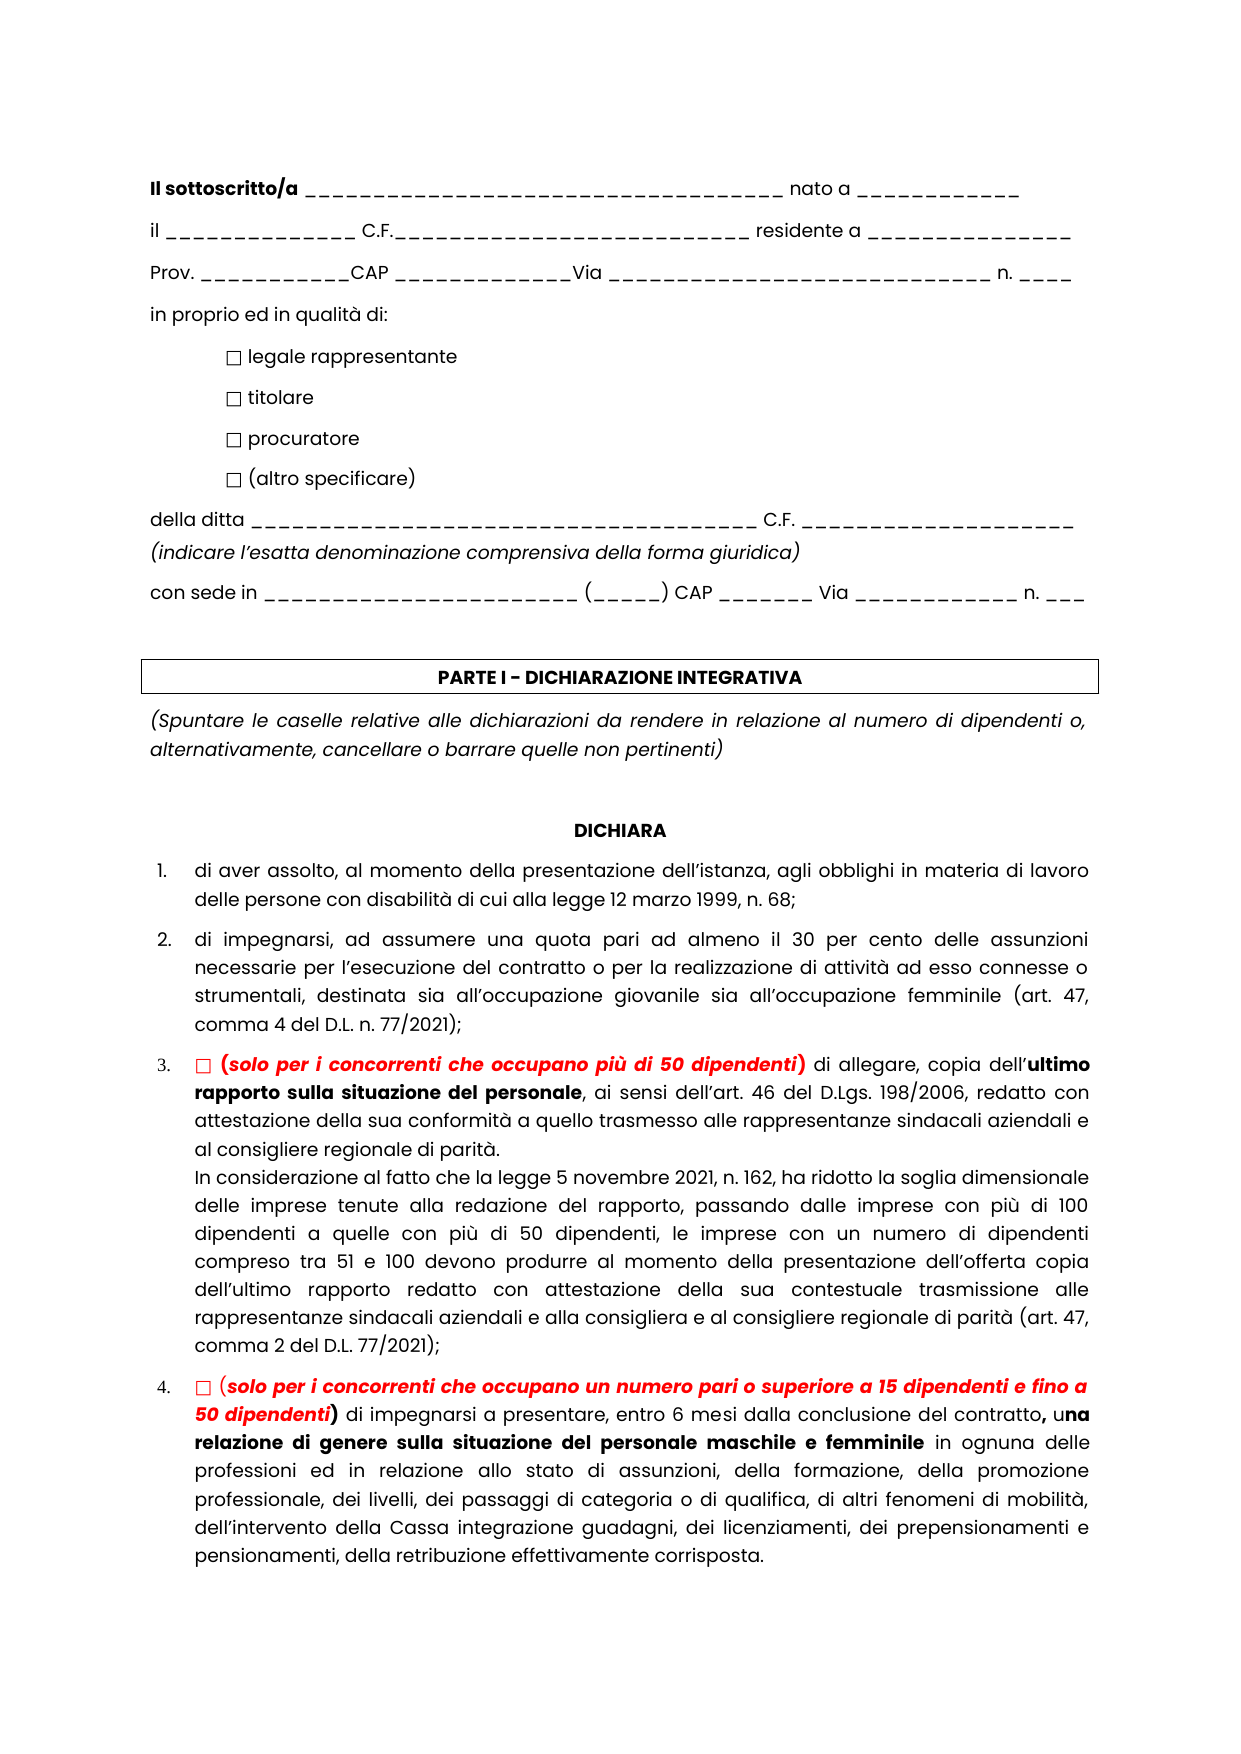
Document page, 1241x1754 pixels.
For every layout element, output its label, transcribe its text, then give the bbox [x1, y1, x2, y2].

list di impegnarsi, ad assumere una quota pari ad almeno il 30 per cento delle assunzioni necessarie per l’esecuzione del contratto o per la realizzazione di attività ad esso connesse o strumentali, destinata sia all’occupazione giovanile sia all’occupazione femminile (art. 47, comma 4 del D.L. n. 77/2021); [157, 925, 1090, 1037]
text □ procuratore [225, 424, 1090, 452]
text in proprio ed in qualità di: [150, 300, 1090, 328]
text DICHIARA [150, 816, 1090, 844]
text PARTE I - DICHIARAZIONE INTEGRATIVA [142, 660, 1098, 693]
text (Spuntare le caselle relative alle dichiarazioni da rendere in relazione al numero di dipendenti o, alternativamente, cancellare o barrare quelle non pertinenti) [150, 706, 1090, 762]
text □ legale rappresentante [225, 342, 1090, 371]
text Il sottoscritto/a ___________________________________ nato a ____________ il ______________ C.F.__________________________ residente a _______________ Prov. ___________CAP _____________Via ____________________________ n. ____ [150, 174, 1090, 286]
text (indicare l’esatta denominazione comprensiva della forma giuridica) [150, 537, 1090, 566]
text In considerazione al fatto che la legge 5 novembre 2021, n. 162, ha ridotto la soglia dimensionale delle imprese tenute alla redazione del rapporto, passando dalle imprese con più di 100 dipendenti a quelle con più di 50 dipendenti, le imprese con un numero di dipendenti compreso tra 51 e 100 devono produrre al momento della presentazione dell’offerta copia dell’ultimo rapporto redatto con attestazione della sua contestuale trasmissione alle rappresentanze sindacali aziendali e alla consigliera e al consigliere regionale di parità (art. 47, comma 2 del D.L. 77/2021); [194, 1162, 1090, 1359]
list □ (solo per i concorrenti che occupano un numero pari o superiore a 15 dipendenti e fino a 50 dipendenti) di impegnarsi a presentare, entro 6 mesi dalla conclusione del contratto, una relazione di genere sulla situazione del personale maschile e femminile in ognuna delle professioni ed in relazione allo stato di assunzioni, della formazione, della promozione professionale, dei livelli, dei passaggi di categoria o di qualifica, di altri fenomeni di mobilità, dell’intervento della Cassa integrazione guadagni, dei licenziamenti, dei prepensionamenti e pensionamenti, della retribuzione effettivamente corrisposta. [157, 1372, 1090, 1569]
text con sede in _______________________ (_____) CAP _______ Via ____________ n. ___ [150, 578, 1090, 606]
list di aver assolto, al momento della presentazione dell’istanza, agli obblighi in materia di lavoro delle persone con disabilità di cui alla legge 12 marzo 1999, n. 68; [157, 856, 1090, 912]
list □ (solo per i concorrenti che occupano più di 50 dipendenti) di allegare, copia dell’ultimo rapporto sulla situazione del personale, ai sensi dell’art. 46 del D.Lgs. 198/2006, redatto con attestazione della sua conformità a quello trasmesso alle rappresentanze sindacali aziendali e al consigliere regionale di parità. [157, 1050, 1090, 1162]
text della ditta _____________________________________ C.F. ____________________ [150, 505, 1090, 533]
text □ (altro specificare) [225, 464, 1090, 492]
text □ titolare [225, 383, 1090, 411]
